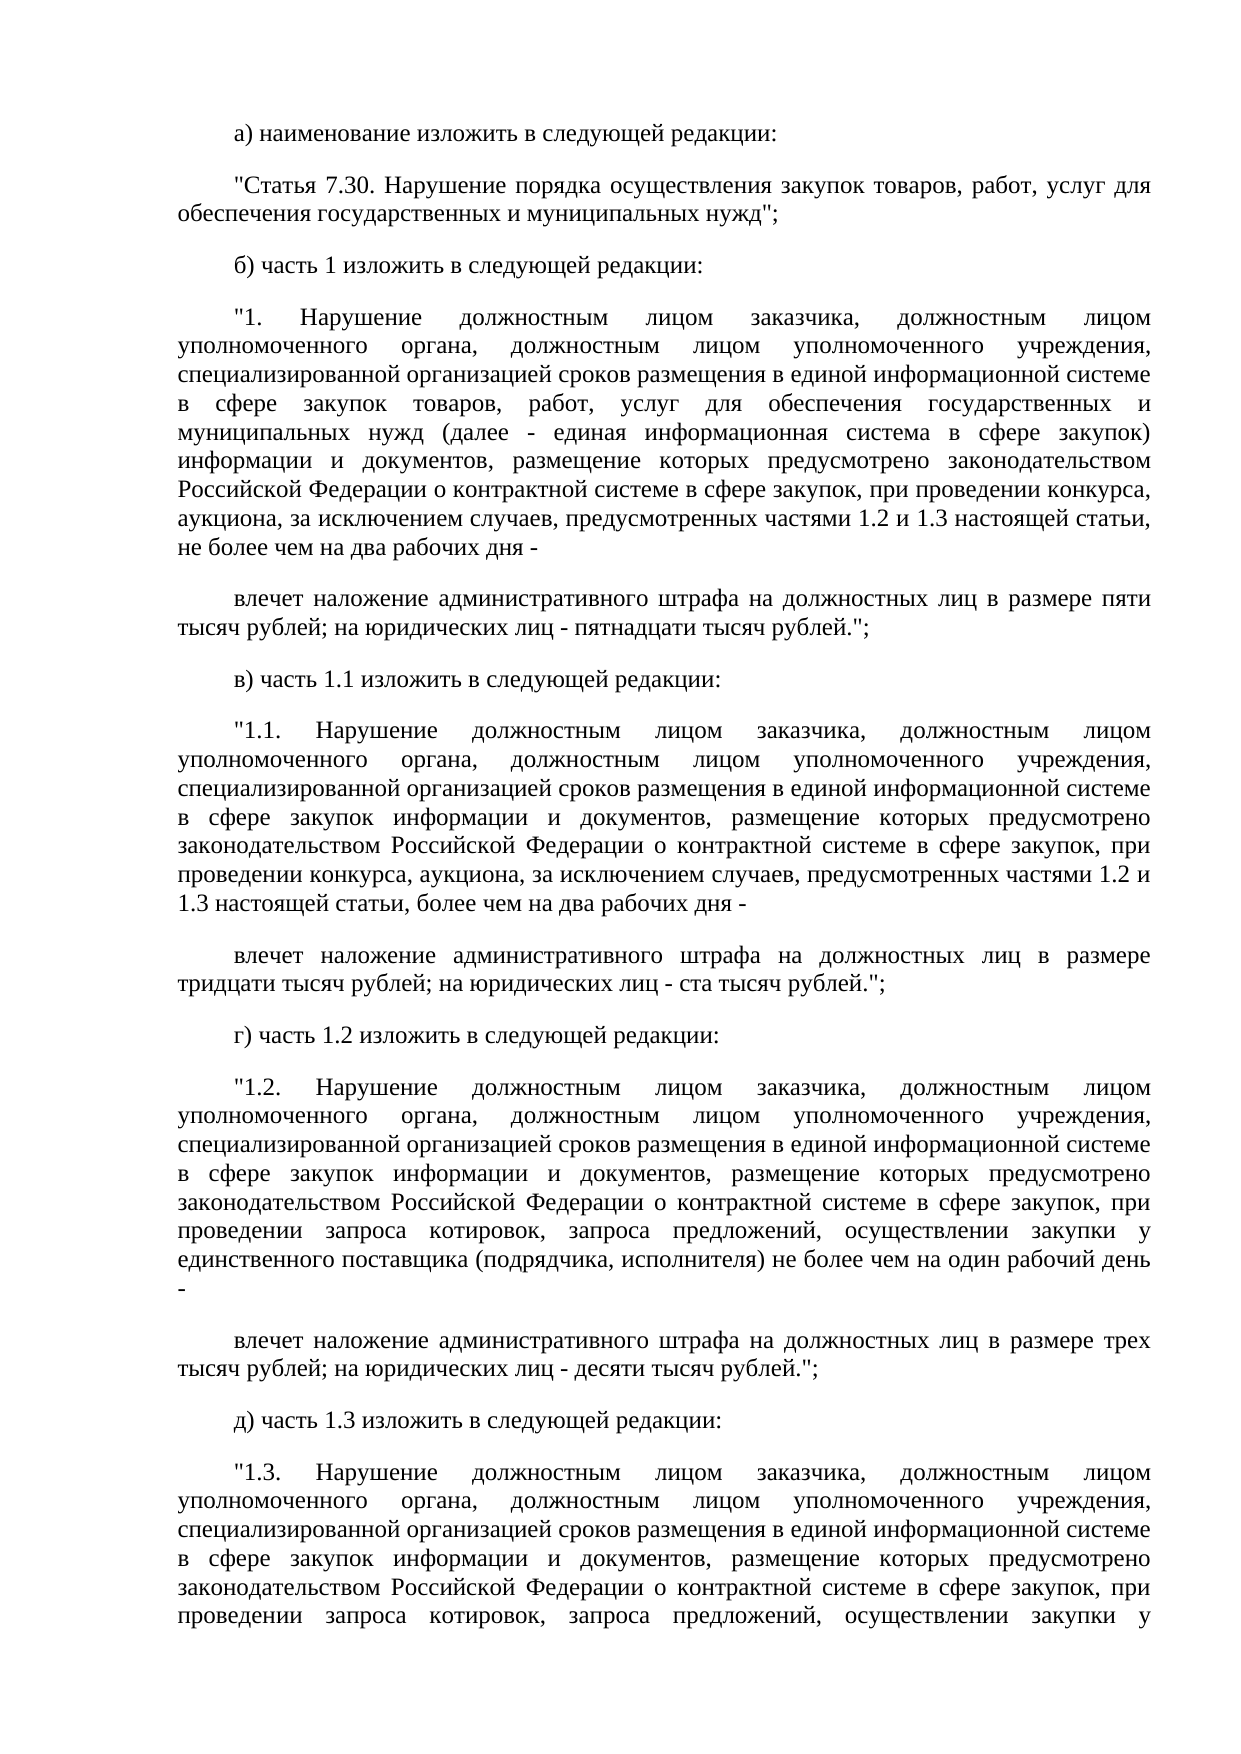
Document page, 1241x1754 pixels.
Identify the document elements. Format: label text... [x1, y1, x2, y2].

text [177, 1457, 1152, 1629]
text "1.1. Нарушение должностным лицом заказчика, должностным лицом уполномоченного органа, должностным лицом уполномоченного учреждения, специализированной организацией сроков размещения в единой информационной системе в сфере закупок информации и документов, размещение которых предусмотрено законодательством Российской Федерации о контрактной системе в сфере закупок, при проведении конкурса, аукциона, за исключением случаев, предусмотренных частями 1.2 и 1.3 настоящей статьи, более чем на два рабочих дня - [177, 716, 1152, 917]
text г) часть 1.2 изложить в следующей редакции: [177, 1020, 1152, 1049]
text в) часть 1.1 изложить в следующей редакции: [177, 664, 1152, 693]
text б) часть 1 изложить в следующей редакции: [177, 250, 1152, 279]
text д) часть 1.3 изложить в следующей редакции: [177, 1405, 1152, 1434]
text "1.2. Нарушение должностным лицом заказчика, должностным лицом уполномоченного органа, должностным лицом уполномоченного учреждения, специализированной организацией сроков размещения в единой информационной системе в сфере закупок информации и документов, размещение которых предусмотрено законодательством Российской Федерации о контрактной системе в сфере закупок, при проведении запроса котировок, запроса предложений, осуществлении закупки у единственного поставщика (подрядчика, исполнителя) не более чем на один рабочий день - [177, 1072, 1152, 1302]
text влечет наложение административного штрафа на должностных лиц в размере пяти тысяч рублей; на юридических лиц - пятнадцати тысяч рублей."; [177, 583, 1152, 641]
text влечет наложение административного штрафа на должностных лиц в размере трех тысяч рублей; на юридических лиц - десяти тысяч рублей."; [177, 1325, 1152, 1382]
text "Статья 7.30. Нарушение порядка осуществления закупок товаров, работ, услуг для обеспечения государственных и муниципальных нужд"; [177, 170, 1152, 227]
text "1. Нарушение должностным лицом заказчика, должностным лицом уполномоченного органа, должностным лицом уполномоченного учреждения, специализированной организацией сроков размещения в единой информационной системе в сфере закупок товаров, работ, услуг для обеспечения государственных и муниципальных нужд (далее - единая информационная система в сфере закупок) информации и документов, размещение которых предусмотрено законодательством Российской Федерации о контрактной системе в сфере закупок, при проведении конкурса, аукциона, за исключением случаев, предусмотренных частями 1.2 и 1.3 настоящей статьи, не более чем на два рабочих дня - [177, 302, 1152, 561]
text а) наименование изложить в следующей редакции: [177, 118, 1152, 147]
text влечет наложение административного штрафа на должностных лиц в размере тридцати тысяч рублей; на юридических лиц - ста тысяч рублей."; [177, 940, 1152, 997]
